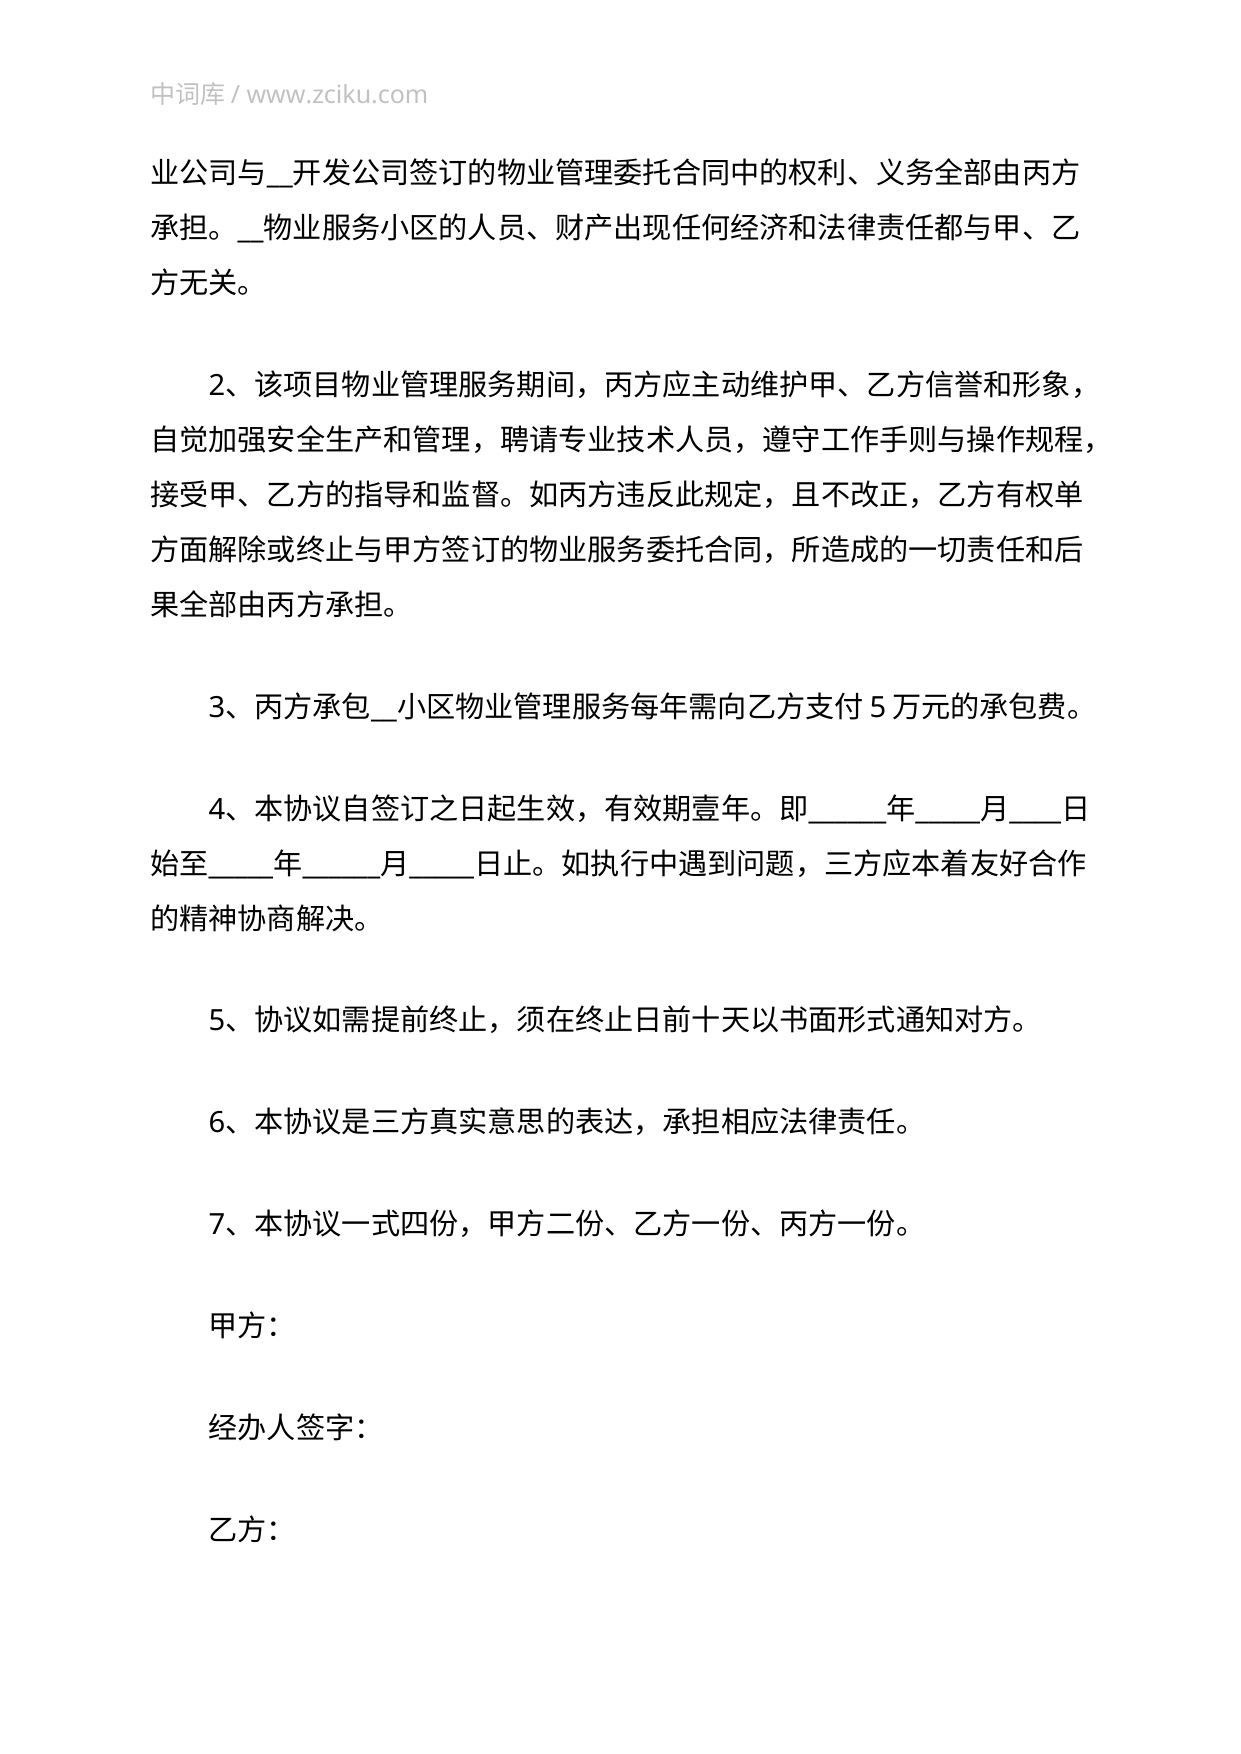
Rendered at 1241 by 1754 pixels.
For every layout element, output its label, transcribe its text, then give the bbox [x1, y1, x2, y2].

text 甲方： [150, 1303, 1090, 1345]
text 2、该项目物业管理服务期间，丙方应主动维护甲、乙方信誉和形象，自觉加强安全生产和管理，聘请专业技术人员，遵守工作手则与操作规程，接受甲、乙方的指导和监督。如丙方违反此规定，且不改正，乙方有权单方面解除或终止与甲方签订的物业服务委托合同，所造成的一切责任和后果全部由丙方承担。 [150, 362, 1090, 624]
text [150, 150, 1090, 302]
text 5、协议如需提前终止，须在终止日前十天以书面形式通知对方。 [150, 997, 1090, 1039]
text 经办人签字： [150, 1405, 1090, 1447]
text 7、本协议一式四份，甲方二份、乙方一份、丙方一份。 [150, 1201, 1090, 1243]
text 6、本协议是三方真实意思的表达，承担相应法律责任。 [150, 1099, 1090, 1141]
text 3、丙方承包__小区物业管理服务每年需向乙方支付5万元的承包费。 [150, 683, 1090, 726]
text 4、本协议自签订之日起生效，有效期壹年。即______年_____月____日始至_____年______月_____日止。如执行中遇到问题，三方应本着友好合作的精神协商解决。 [150, 785, 1090, 937]
text 乙方： [150, 1506, 1090, 1549]
